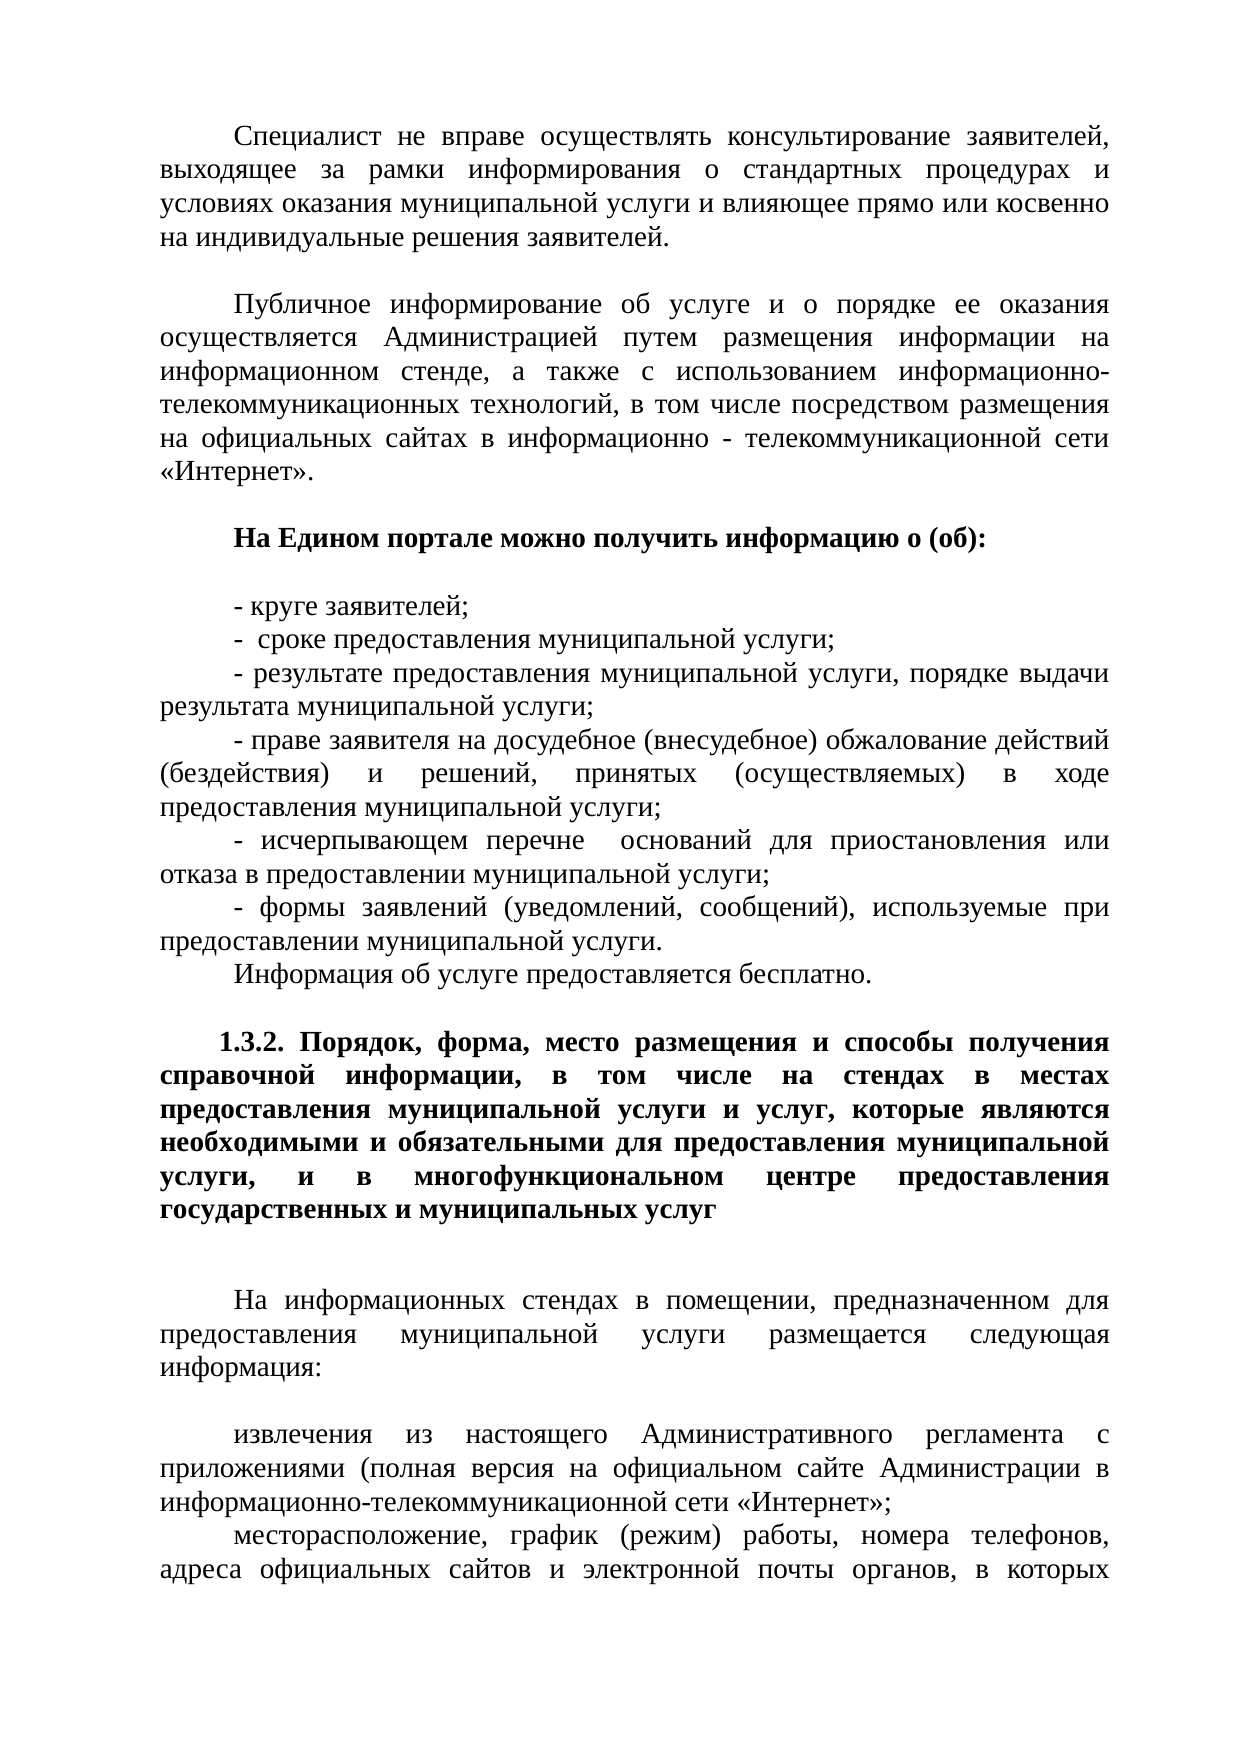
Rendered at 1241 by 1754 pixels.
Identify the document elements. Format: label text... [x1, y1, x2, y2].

text Специалист не вправе осуществлять консультирование заявителей, выходящее за рамки информирования о стандартных процедурах и условиях оказания муниципальной услуги и влияющее прямо или косвенно на индивидуальные решения заявителей. [159, 118, 1110, 252]
text - сроке предоставления муниципальной услуги; [159, 621, 1110, 655]
text - исчерпывающем перечне оснований для приостановления или отказа в предоставлении муниципальной услуги; [159, 822, 1110, 889]
text На информационных стендах в помещении, предназначенном для предоставления муниципальной услуги размещается следующая информация: [159, 1282, 1110, 1383]
text Информация об услуге предоставляется бесплатно. [159, 957, 1110, 990]
text На Едином портале можно получить информацию о (об): [159, 521, 1110, 554]
text Публичное информирование об услуге и о порядке ее оказания осуществляется Администрацией путем размещения информации на информационном стенде, а также с использованием информационно-телекоммуникационных технологий, в том числе посредством размещения на официальных сайтах в информационно - телекоммуникационной сети «Интернет». [159, 286, 1110, 487]
text - формы заявлений (уведомлений, сообщений), используемые при предоставлении муниципальной услуги. [159, 889, 1110, 957]
text - результате предоставления муниципальной услуги, порядке выдачи результата муниципальной услуги; [159, 655, 1110, 722]
text 1.3.2. Порядок, форма, место размещения и способы получения справочной информации, в том числе на стендах в местах предоставления муниципальной услуги и услуг, которые являются необходимыми и обязательными для предоставления муниципальной услуги, и в многофункциональном центре предоставления государственных и муниципальных услуг [159, 1024, 1110, 1225]
text - круге заявителей; [159, 588, 1110, 621]
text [159, 1517, 1110, 1584]
text извлечения из настоящего Административного регламента с приложениями (полная версия на официальном сайте Администрации в информационно-телекоммуникационной сети «Интернет»; [159, 1417, 1110, 1517]
text - праве заявителя на досудебное (внесудебное) обжалование действий (бездействия) и решений, принятых (осуществляемых) в ходе предоставления муниципальной услуги; [159, 722, 1110, 822]
